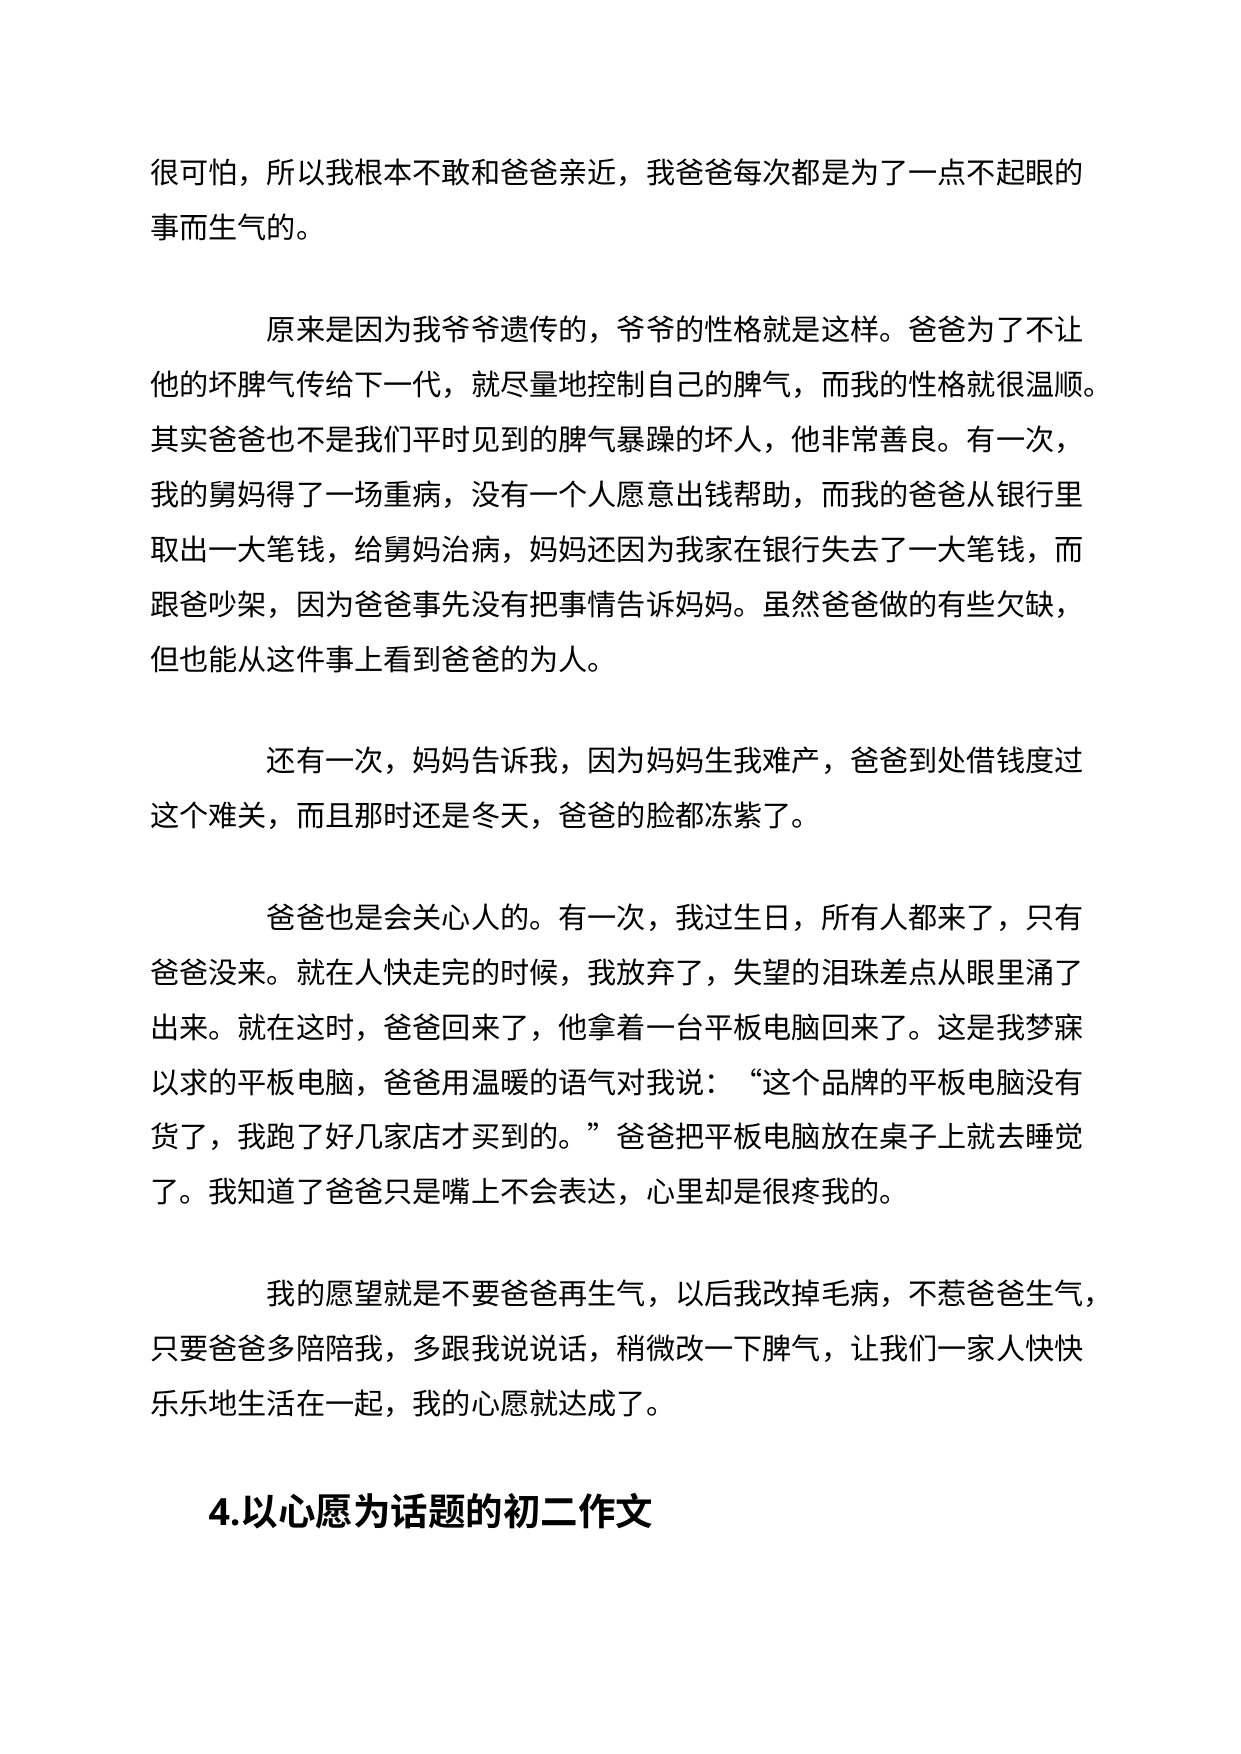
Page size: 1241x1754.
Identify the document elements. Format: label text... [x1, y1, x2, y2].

text 原来是因为我爷爷遗传的，爷爷的性格就是这样。爸爸为了不让他的坏脾气传给下一代，就尽量地控制自己的脾气，而我的性格就很温顺。其实爸爸也不是我们平时见到的脾气暴躁的坏人，他非常善良。有一次，我的舅妈得了一场重病，没有一个人愿意出钱帮助，而我的爸爸从银行里取出一大笔钱，给舅妈治病，妈妈还因为我家在银行失去了一大笔钱，而跟爸吵架，因为爸爸事先没有把事情告诉妈妈。虽然爸爸做的有些欠缺，但也能从这件事上看到爸爸的为人。 [150, 307, 1090, 678]
text 我的愿望就是不要爸爸再生气，以后我改掉毛病，不惹爸爸生气，只要爸爸多陪陪我，多跟我说说话，稍微改一下脾气，让我们一家人快快乐乐地生活在一起，我的心愿就达成了。 [150, 1271, 1090, 1423]
text 还有一次，妈妈告诉我，因为妈妈生我难产，爸爸到处借钱度过这个难关，而且那时还是冬天，爸爸的脸都冻紫了。 [150, 738, 1090, 835]
text 4.以心愿为话题的初二作文 [150, 1482, 1090, 1537]
text 爸爸也是会关心人的。有一次，我过生日，所有人都来了，只有爸爸没来。就在人快走完的时候，我放弃了，失望的泪珠差点从眼里涌了出来。就在这时，爸爸回来了，他拿着一台平板电脑回来了。这是我梦寐以求的平板电脑，爸爸用温暖的语气对我说：“这个品牌的平板电脑没有货了，我跑了好几家店才买到的。”爸爸把平板电脑放在桌子上就去睡觉了。我知道了爸爸只是嘴上不会表达，心里却是很疼我的。 [150, 894, 1090, 1211]
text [150, 150, 1090, 247]
